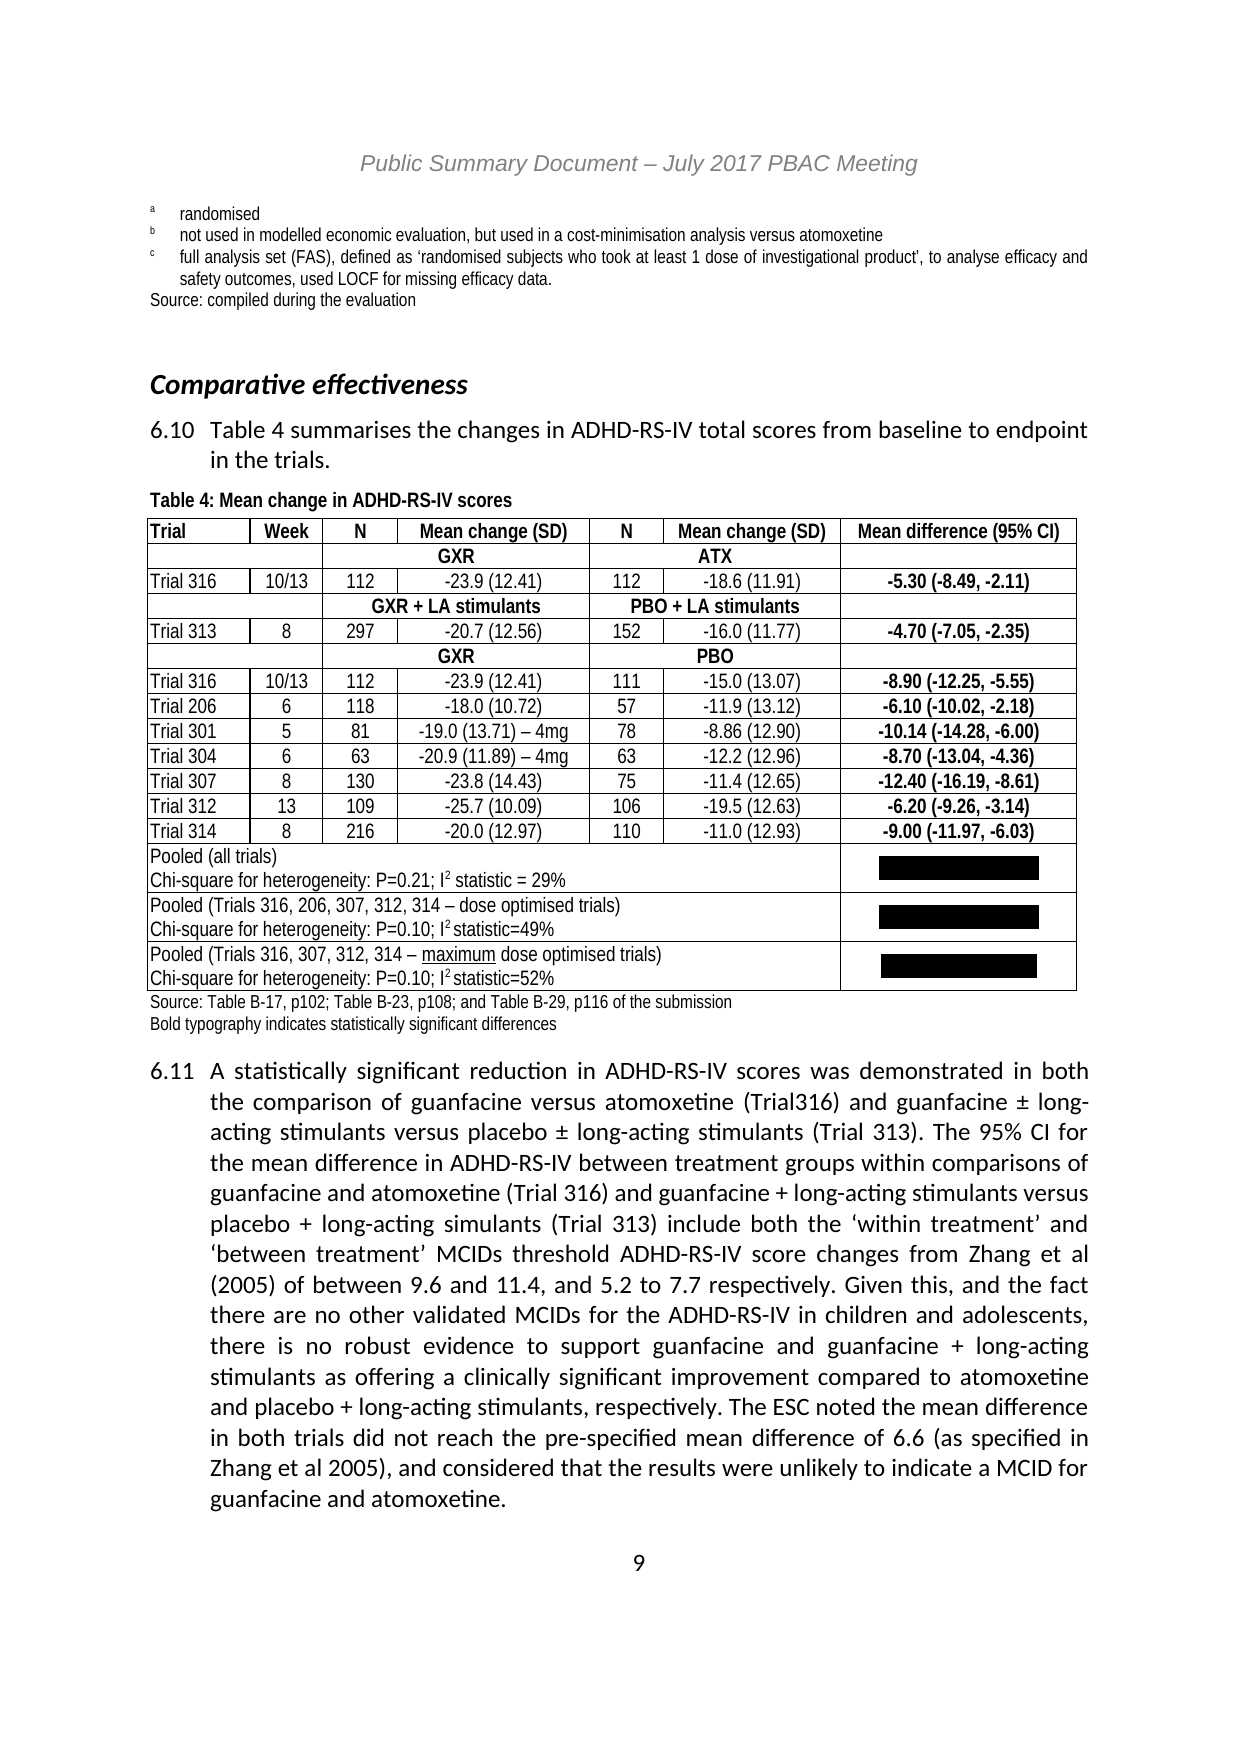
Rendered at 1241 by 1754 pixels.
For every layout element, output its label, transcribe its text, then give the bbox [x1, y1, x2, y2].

table_cell 63 [323, 744, 397, 768]
table_cell ''''''''' ''''''''''''''' ''''''''''''' [841, 893, 1076, 941]
table_cell -15.0 (13.07) [664, 669, 840, 693]
table_cell Pooled (all trials) Chi-square for heterogeneity: P=0.21; I2 statistic = 29% [148, 844, 840, 892]
table_cell -11.9 (13.12) [664, 694, 840, 718]
text a randomised [150, 203, 1090, 224]
table_cell ATX [590, 544, 840, 568]
table_cell -6.10 (-10.02, -2.18) [841, 694, 1076, 718]
table_cell -8.86 (12.90) [664, 719, 840, 743]
table_cell Trial 301 [148, 719, 249, 743]
table_cell 57 [590, 694, 663, 718]
table_cell -19.5 (12.63) [664, 794, 840, 818]
list A statistically significant reduction in ADHD-RS-IV scores was demonstrated in both the comparison of guanfacine versus atomoxetine (Trial316) and guanfacine ± long-acting stimulants versus placebo ± long-acting stimulants (Trial 313). The 95% CI for the mean difference in ADHD-RS-IV between treatment groups within comparisons of guanfacine and atomoxetine (Trial 316) and guanfacine + long-acting stimulants versus placebo + long-acting simulants (Trial 313) include both the ‘within treatment’ and ‘between treatment’ MCIDs threshold ADHD-RS-IV score changes from Zhang et al (2005) of between 9.6 and 11.4, and 5.2 to 7.7 respectively. Given this, and the fact there are no other validated MCIDs for the ADHD-RS-IV in children and adolescents, there is no robust evidence to support guanfacine and guanfacine + long-acting stimulants as offering a clinically significant improvement compared to atomoxetine and placebo + long-acting stimulants, respectively. The ESC noted the mean difference in both trials did not reach the pre-specified mean difference of 6.6 (as specified in Zhang et al 2005), and considered that the results were unlikely to indicate a MCID for guanfacine and atomoxetine. [150, 1056, 1090, 1513]
table_cell -18.0 (10.72) [398, 694, 589, 718]
text Source: Table B-17, p102; Table B-23, p108; and Table B-29, p116 of the submission [150, 991, 1090, 1012]
table_cell -23.8 (14.43) [398, 769, 589, 793]
table_header N [323, 519, 397, 543]
table_cell 106 [590, 794, 663, 818]
table_cell 8 [251, 819, 322, 843]
table_cell 112 [590, 569, 663, 593]
table_cell -6.20 (-9.26, -3.14) [841, 794, 1076, 818]
table_cell 8 [251, 769, 322, 793]
table_cell 112 [323, 569, 397, 593]
table_cell -20.7 (12.56) [398, 619, 589, 643]
table_cell GXR + LA stimulants [323, 594, 589, 618]
table_cell 75 [590, 769, 663, 793]
table_cell 118 [323, 694, 397, 718]
table_cell PBO + LA stimulants [590, 594, 840, 618]
text Bold typography indicates statistically significant differences [150, 1012, 1090, 1034]
table_cell 6 [251, 694, 322, 718]
table_cell 109 [323, 794, 397, 818]
table_cell Trial 316 [148, 669, 249, 693]
text c full analysis set (FAS), defined as ‘randomised subjects who took at least 1 dose of investigational product’, to analyse efficacy and safety outcomes, used LOCF for missing efficacy data. [150, 246, 1090, 289]
table_cell [841, 544, 1076, 568]
subtitle Comparative effectiveness [150, 366, 1090, 402]
table_cell Trial 314 [148, 819, 249, 843]
table_cell -16.0 (11.77) [664, 619, 840, 643]
table_header Trial [148, 519, 249, 543]
table_cell Trial 316 [148, 569, 249, 593]
table_header Mean change (SD) [398, 519, 589, 543]
list Table 4 summarises the changes in ADHD-RS-IV total scores from baseline to endpoint in the trials. [150, 414, 1090, 475]
table_cell '''''''''' '''''''''''''' '''''''''''' [841, 942, 1076, 990]
table_cell 5 [251, 719, 322, 743]
table_cell -9.00 (-11.97, -6.03) [841, 819, 1076, 843]
table_cell 13 [251, 794, 322, 818]
table_cell 6 [251, 744, 322, 768]
table_header N [590, 519, 663, 543]
table_cell Trial 206 [148, 694, 249, 718]
table_cell GXR [323, 544, 589, 568]
table_cell [148, 594, 322, 618]
table_cell 297 [323, 619, 397, 643]
table_cell 10/13 [251, 569, 322, 593]
table_cell -8.90 (-12.25, -5.55) [841, 669, 1076, 693]
table_cell -12.40 (-16.19, -8.61) [841, 769, 1076, 793]
table_cell -10.14 (-14.28, -6.00) [841, 719, 1076, 743]
table_cell 63 [590, 744, 663, 768]
table_cell 10/13 [251, 669, 322, 693]
table_cell Trial 307 [148, 769, 249, 793]
text b not used in modelled economic evaluation, but used in a cost-minimisation analysis versus atomoxetine [150, 224, 1090, 246]
table_cell -20.9 (11.89) – 4mg [398, 744, 589, 768]
table_cell GXR [323, 644, 589, 668]
table_cell -11.0 (12.93) [664, 819, 840, 843]
table_cell Trial 312 [148, 794, 249, 818]
table_cell Trial 304 [148, 744, 249, 768]
table_header Mean change (SD) [664, 519, 840, 543]
table_cell -23.9 (12.41) [398, 669, 589, 693]
table_cell 8 [251, 619, 322, 643]
table_cell -4.70 (-7.05, -2.35) [841, 619, 1076, 643]
table_cell -11.4 (12.65) [664, 769, 840, 793]
table_cell -18.6 (11.91) [664, 569, 840, 593]
table_header Mean difference (95% CI) [841, 519, 1076, 543]
table_cell 216 [323, 819, 397, 843]
table_cell Pooled (Trials 316, 206, 307, 312, 314 – dose optimised trials) Chi-square for heterogeneity: P=0.10; I2 statistic=49% [148, 893, 840, 941]
table_cell -8.70 (-13.04, -4.36) [841, 744, 1076, 768]
table_cell -25.7 (10.09) [398, 794, 589, 818]
table_cell ''''''''' '''''''''''''''' '''''''''''' [841, 844, 1076, 892]
table_cell [148, 544, 322, 568]
table_cell -19.0 (13.71) – 4mg [398, 719, 589, 743]
table_cell 111 [590, 669, 663, 693]
text Source: compiled during the evaluation [150, 289, 1090, 311]
table_cell -20.0 (12.97) [398, 819, 589, 843]
table_cell Pooled (Trials 316, 307, 312, 314 – maximum dose optimised trials) Chi-square for heterogeneity: P=0.10; I2 statistic=52% [148, 942, 840, 990]
table_cell [841, 594, 1076, 618]
table_cell Trial 313 [148, 619, 249, 643]
table_cell [148, 644, 322, 668]
table_cell [841, 644, 1076, 668]
table_cell 110 [590, 819, 663, 843]
text Table 4: Mean change in ADHD-RS-IV scores [150, 488, 1090, 512]
table_cell 130 [323, 769, 397, 793]
table_cell 78 [590, 719, 663, 743]
table_cell 112 [323, 669, 397, 693]
table_cell 152 [590, 619, 663, 643]
table_cell -5.30 (-8.49, -2.11) [841, 569, 1076, 593]
table_cell -23.9 (12.41) [398, 569, 589, 593]
table_cell -12.2 (12.96) [664, 744, 840, 768]
table_cell 81 [323, 719, 397, 743]
table_cell PBO [590, 644, 840, 668]
table_header Week [251, 519, 322, 543]
